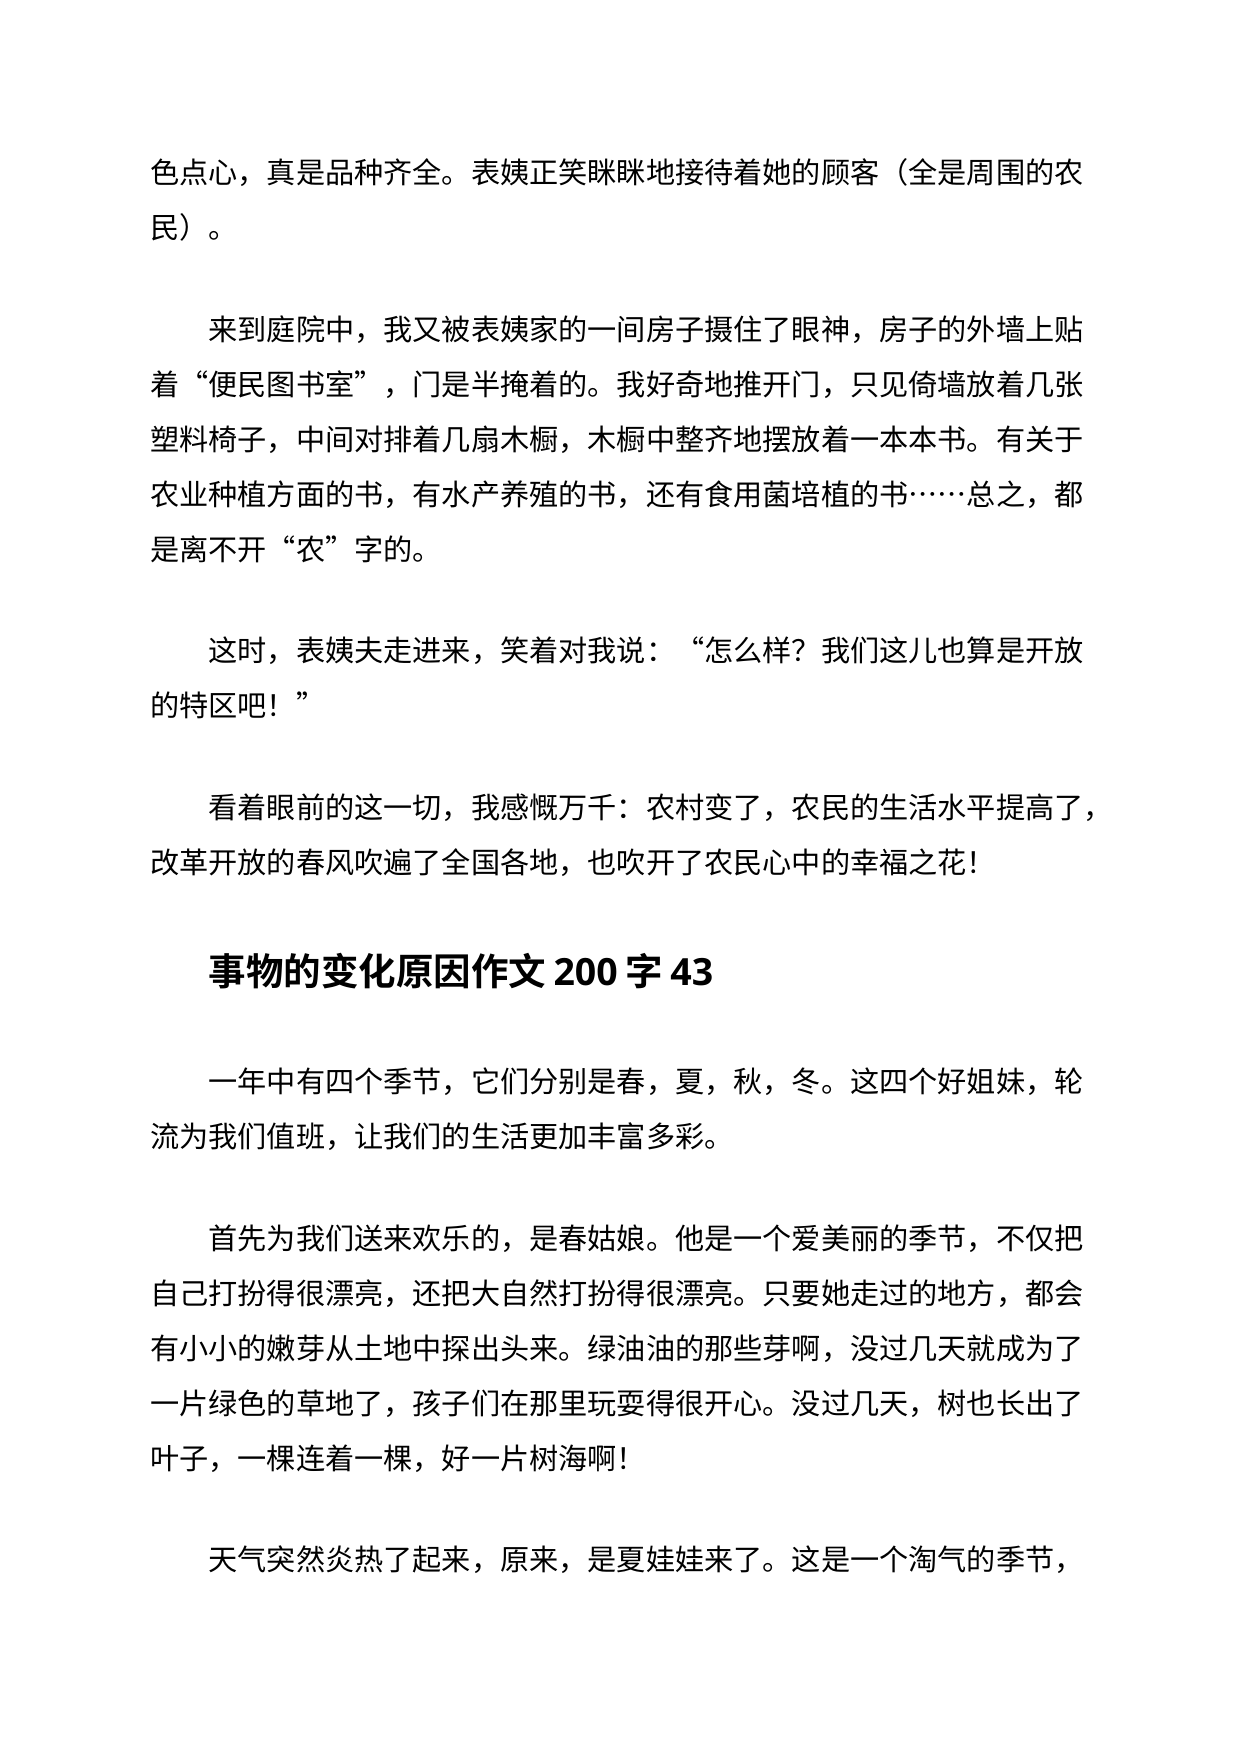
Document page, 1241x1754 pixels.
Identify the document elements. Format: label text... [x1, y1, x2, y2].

text 来到庭院中，我又被表姨家的一间房子摄住了眼神，房子的外墙上贴着“便民图书室”，门是半掩着的。我好奇地推开门，只见倚墙放着几张塑料椅子，中间对排着几扇木橱，木橱中整齐地摆放着一本本书。有关于农业种植方面的书，有水产养殖的书，还有食用菌培植的书……总之，都是离不开“农”字的。 [150, 307, 1090, 568]
text 一年中有四个季节，它们分别是春，夏，秋，冬。这四个好姐妹，轮流为我们值班，让我们的生活更加丰富多彩。 [150, 1059, 1090, 1156]
text 事物的变化原因作文200字43 [150, 941, 1090, 996]
text 首先为我们送来欢乐的，是春姑娘。他是一个爱美丽的季节，不仅把自己打扮得很漂亮，还把大自然打扮得很漂亮。只要她走过的地方，都会有小小的嫩芽从土地中探出头来。绿油油的那些芽啊，没过几天就成为了一片绿色的草地了，孩子们在那里玩耍得很开心。没过几天，树也长出了叶子，一棵连着一棵，好一片树海啊！ [150, 1216, 1090, 1477]
text 这时，表姨夫走进来，笑着对我说：“怎么样？我们这儿也算是开放的特区吧！” [150, 628, 1090, 725]
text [150, 1537, 1090, 1579]
text 看着眼前的这一切，我感慨万千：农村变了，农民的生活水平提高了，改革开放的春风吹遍了全国各地，也吹开了农民心中的幸福之花！ [150, 785, 1090, 882]
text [150, 150, 1090, 247]
